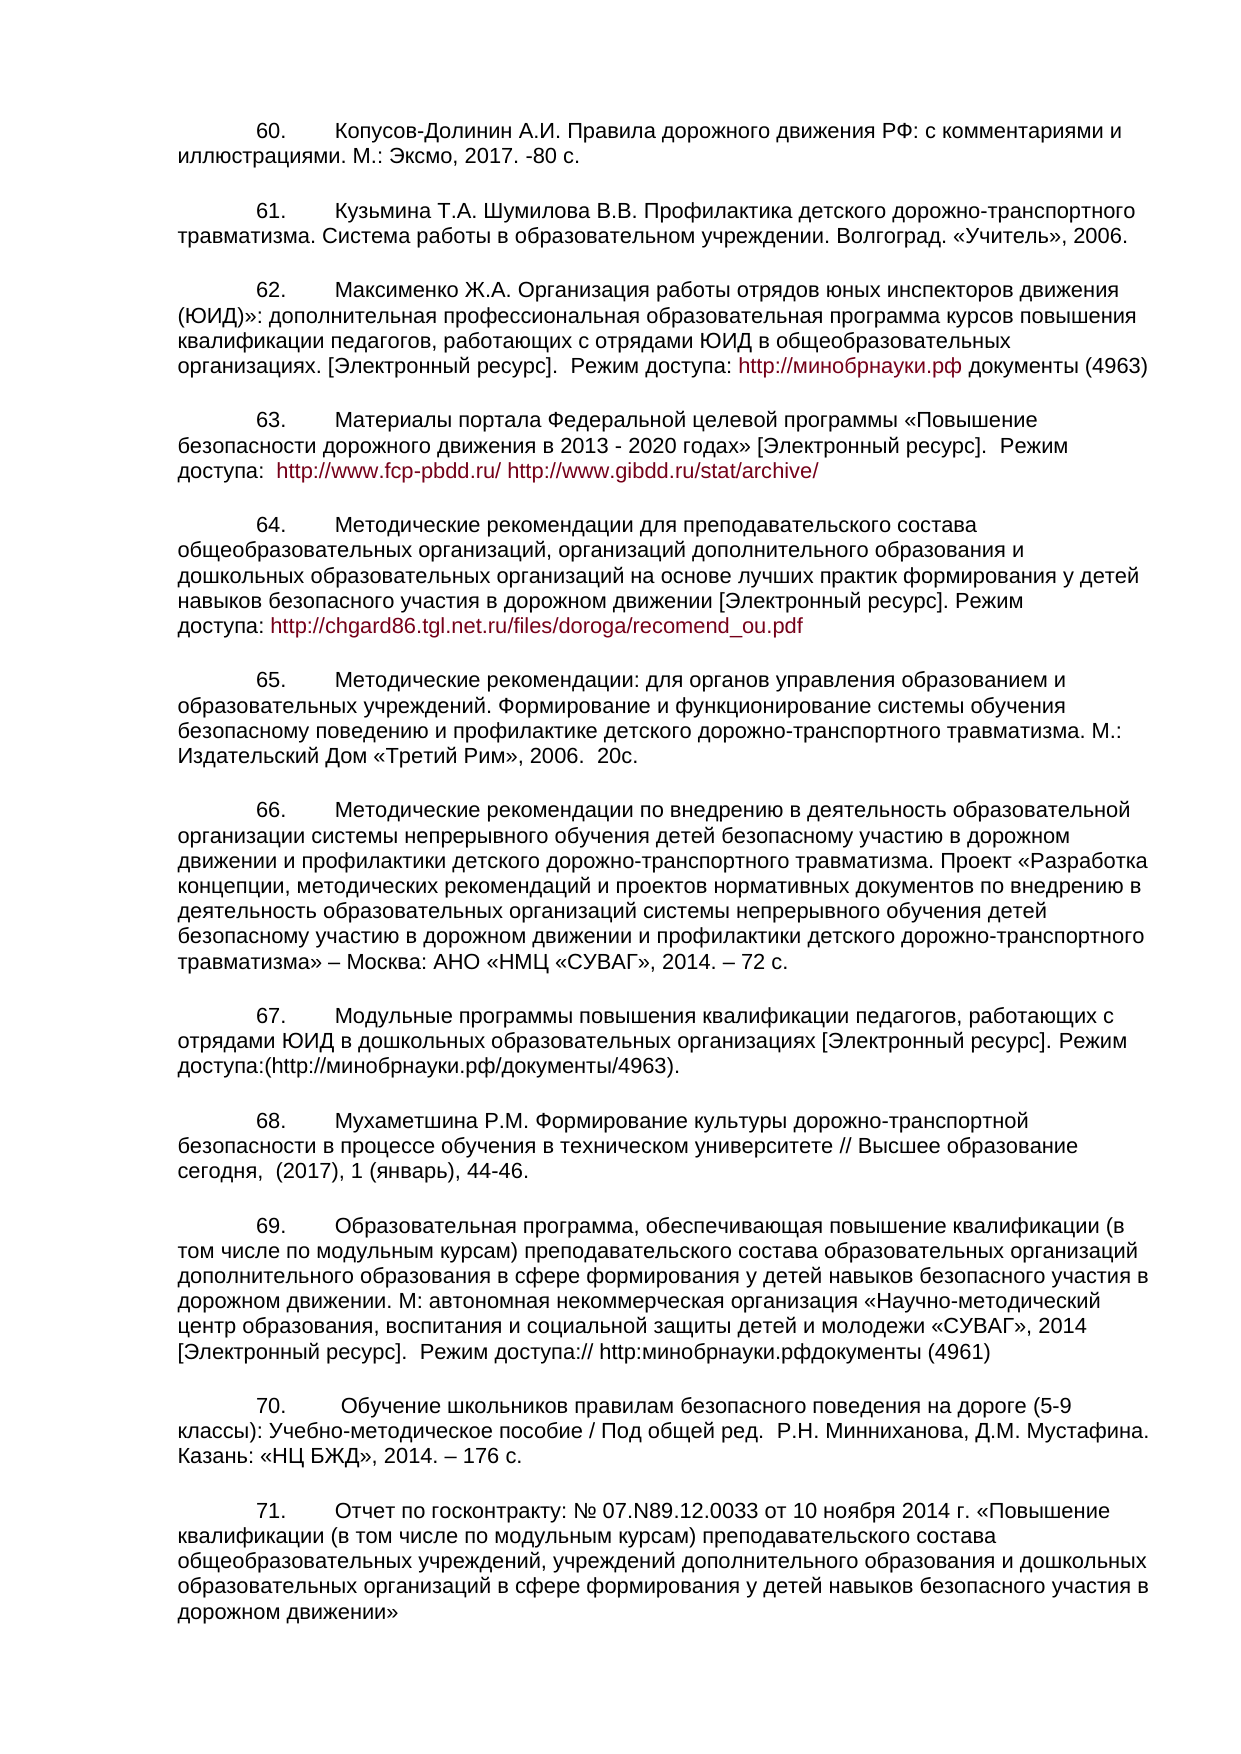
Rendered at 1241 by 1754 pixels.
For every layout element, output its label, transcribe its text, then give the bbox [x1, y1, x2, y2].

text 71. Отчет по госконтракту: № 07.N89.12.0033 от 10 ноября 2014 г. «Повышение квалификации (в том числе по модульным курсам) преподавательского состава общеобразовательных учреждений, учреждений дополнительного образования и дошкольных образовательных организаций в сфере формирования у детей навыков безопасного участия в дорожном движении» [177, 1498, 1152, 1624]
text 70. Обучение школьников правилам безопасного поведения на дороге (5-9 классы): Учебно-методическое пособие / Под общей ред. Р.Н. Минниханова, Д.М. Мустафина. Казань: «НЦ БЖД», 2014. – 176 с. [177, 1393, 1152, 1468]
text 63. Материалы портала Федеральной целевой программы «Повышение безопасности дорожного движения в 2013 - 2020 годах» [Электронный ресурс]. Режим доступа: http://www.fcp-pbdd.ru/ http://www.gibdd.ru/stat/archive/ [177, 407, 1152, 483]
text 68. Мухаметшина Р.М. Формирование культуры дорожно-транспортной безопасности в процессе обучения в техническом университете // Высшее образование сегодня, (2017), 1 (январь), 44-46. [177, 1108, 1152, 1183]
text 61. Кузьмина Т.А. Шумилова В.В. Профилактика детского дорожно-транспортного травматизма. Система работы в образовательном учреждении. Волгоград. «Учитель», 2006. [177, 198, 1152, 248]
text 60. Копусов-Долинин А.И. Правила дорожного движения РФ: с комментариями и иллюстрациями. М.: Эксмо, 2017. -80 с. [177, 118, 1152, 168]
text 66. Методические рекомендации по внедрению в деятельность образовательной организации системы непрерывного обучения детей безопасному участию в дорожном движении и профилактики детского дорожно-транспортного травматизма. Проект «Разработка концепции, методических рекомендаций и проектов нормативных документов по внедрению в деятельность образовательных организаций системы непрерывного обучения детей безопасному участию в дорожном движении и профилактики детского дорожно-транспортного травматизма» – Москва: АНО «НМЦ «СУВАГ», 2014. – 72 с. [177, 797, 1152, 974]
text 65. Методические рекомендации: для органов управления образованием и образовательных учреждений. Формирование и функционирование системы обучения безопасному поведению и профилактике детского дорожно-транспортного травматизма. М.: Издательский Дом «Третий Рим», 2006. 20с. [177, 667, 1152, 768]
text 67. Модульные программы повышения квалификации педагогов, работающих с отрядами ЮИД в дошкольных образовательных организациях [Электронный ресурс]. Режим доступа:(http://минобрнауки.рф/документы/4963). [177, 1003, 1152, 1078]
text 64. Методические рекомендации для преподавательского состава общеобразовательных организаций, организаций дополнительного образования и дошкольных образовательных организаций на основе лучших практик формирования у детей навыков безопасного участия в дорожном движении [Электронный ресурс]. Режим доступа: http://chgard86.tgl.net.ru/files/doroga/recomend_ou.pdf [177, 512, 1152, 638]
text 69. Образовательная программа, обеспечивающая повышение квалификации (в том числе по модульным курсам) преподавательского состава образовательных организаций дополнительного образования в сфере формирования у детей навыков безопасного участия в дорожном движении. М: автономная некоммерческая организация «Научно-методический центр образования, воспитания и социальной защиты детей и молодежи «СУВАГ», 2014 [Электронный ресурс]. Режим доступа:// http:минобрнауки.рфдокументы (4961) [177, 1212, 1152, 1364]
text 62. Максименко Ж.А. Организация работы отрядов юных инспекторов движения (ЮИД)»: дополнительная профессиональная образовательная программа курсов повышения квалификации педагогов, работающих с отрядами ЮИД в общеобразовательных организациях. [Электронный ресурс]. Режим доступа: http://минобрнауки.рф документы (4963) [177, 277, 1152, 378]
